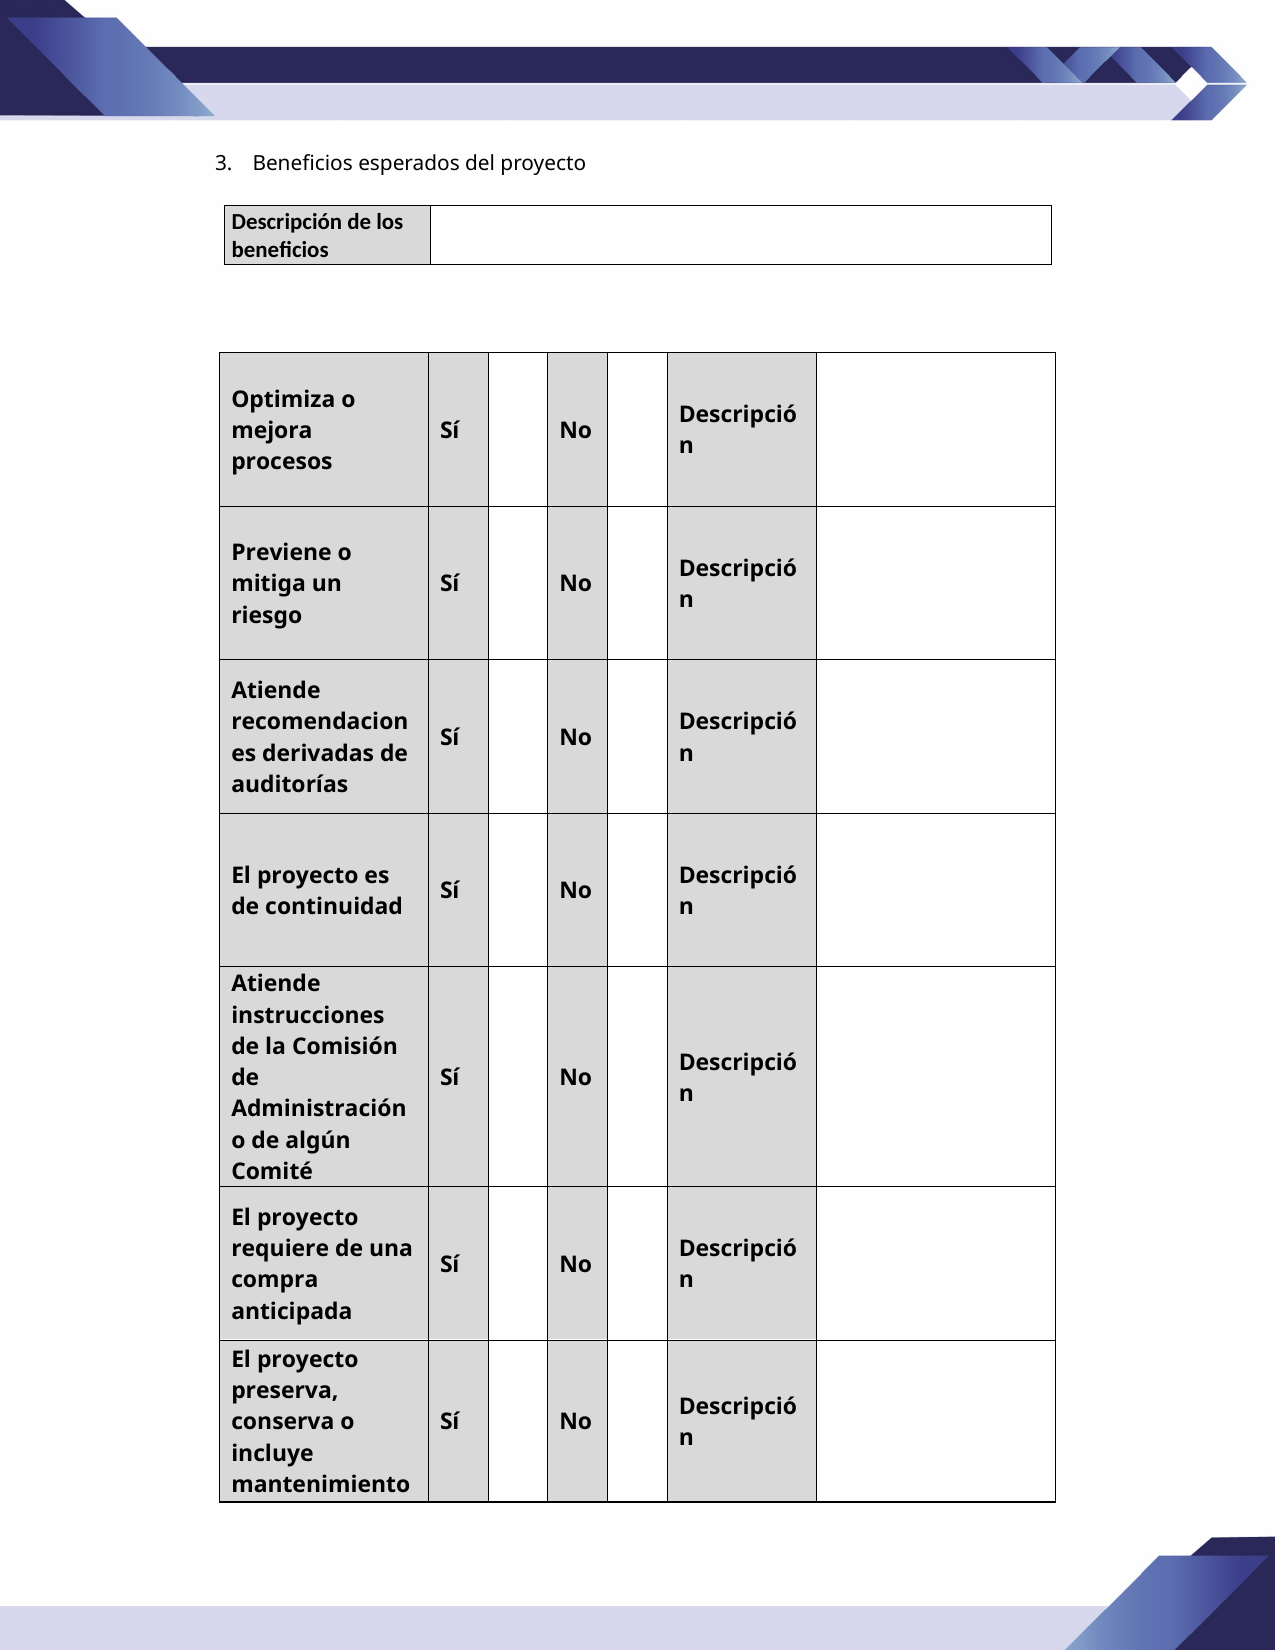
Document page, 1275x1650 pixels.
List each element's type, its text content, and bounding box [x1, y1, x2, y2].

table_cell [608, 507, 667, 659]
table_cell Descripción [668, 967, 816, 1186]
table_header [608, 353, 667, 506]
table_header [489, 353, 547, 506]
table_cell [489, 1187, 547, 1339]
table_cell No [548, 660, 607, 813]
table_header [817, 353, 1055, 506]
table_cell [817, 814, 1055, 966]
table_cell [608, 660, 667, 813]
table_cell Sí [429, 1187, 488, 1339]
table_cell [817, 1187, 1055, 1339]
table_header Descripción de los beneficios [225, 206, 430, 264]
table_cell [817, 967, 1055, 1186]
table_cell [817, 660, 1055, 813]
table_cell [489, 660, 547, 813]
picture [0, 0, 1275, 1650]
table_cell No [548, 967, 607, 1186]
table_cell Previene o mitiga un riesgo [220, 507, 428, 659]
table_cell Descripción [668, 507, 816, 659]
table_header Sí [429, 353, 488, 506]
table_cell Sí [429, 507, 488, 659]
list Beneficios esperados del proyecto [215, 148, 1098, 176]
table_header Descripción [668, 353, 816, 506]
table_cell Sí [429, 660, 488, 813]
table_cell Sí [429, 1341, 488, 1501]
table_header [431, 206, 1051, 264]
table_cell [489, 507, 547, 659]
table_cell El proyecto es de continuidad [220, 814, 428, 966]
table_cell Atiende recomendaciones derivadas de auditorías [220, 660, 428, 813]
table_cell [817, 507, 1055, 659]
table_cell [489, 967, 547, 1186]
table_cell [489, 814, 547, 966]
table_cell [608, 814, 667, 966]
table_cell [608, 1187, 667, 1339]
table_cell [220, 1341, 428, 1501]
table_cell Atiende instrucciones de la Comisión de Administración o de algún Comité [220, 967, 428, 1186]
table_cell Sí [429, 967, 488, 1186]
table_cell [608, 1341, 667, 1501]
table_cell Sí [429, 814, 488, 966]
table_header No [548, 353, 607, 506]
table_cell [817, 1341, 1055, 1501]
table_cell Descripción [668, 1187, 816, 1339]
table_cell El proyecto requiere de una compra anticipada [220, 1187, 428, 1339]
table_cell [489, 1341, 547, 1501]
table_cell Descripción [668, 1341, 816, 1501]
table_cell Descripción [668, 814, 816, 966]
table_cell [608, 967, 667, 1186]
table_header Optimiza o mejora procesos [220, 353, 428, 506]
table_cell No [548, 1187, 607, 1339]
table_cell No [548, 507, 607, 659]
table_cell No [548, 1341, 607, 1501]
table_cell Descripción [668, 660, 816, 813]
table_cell No [548, 814, 607, 966]
